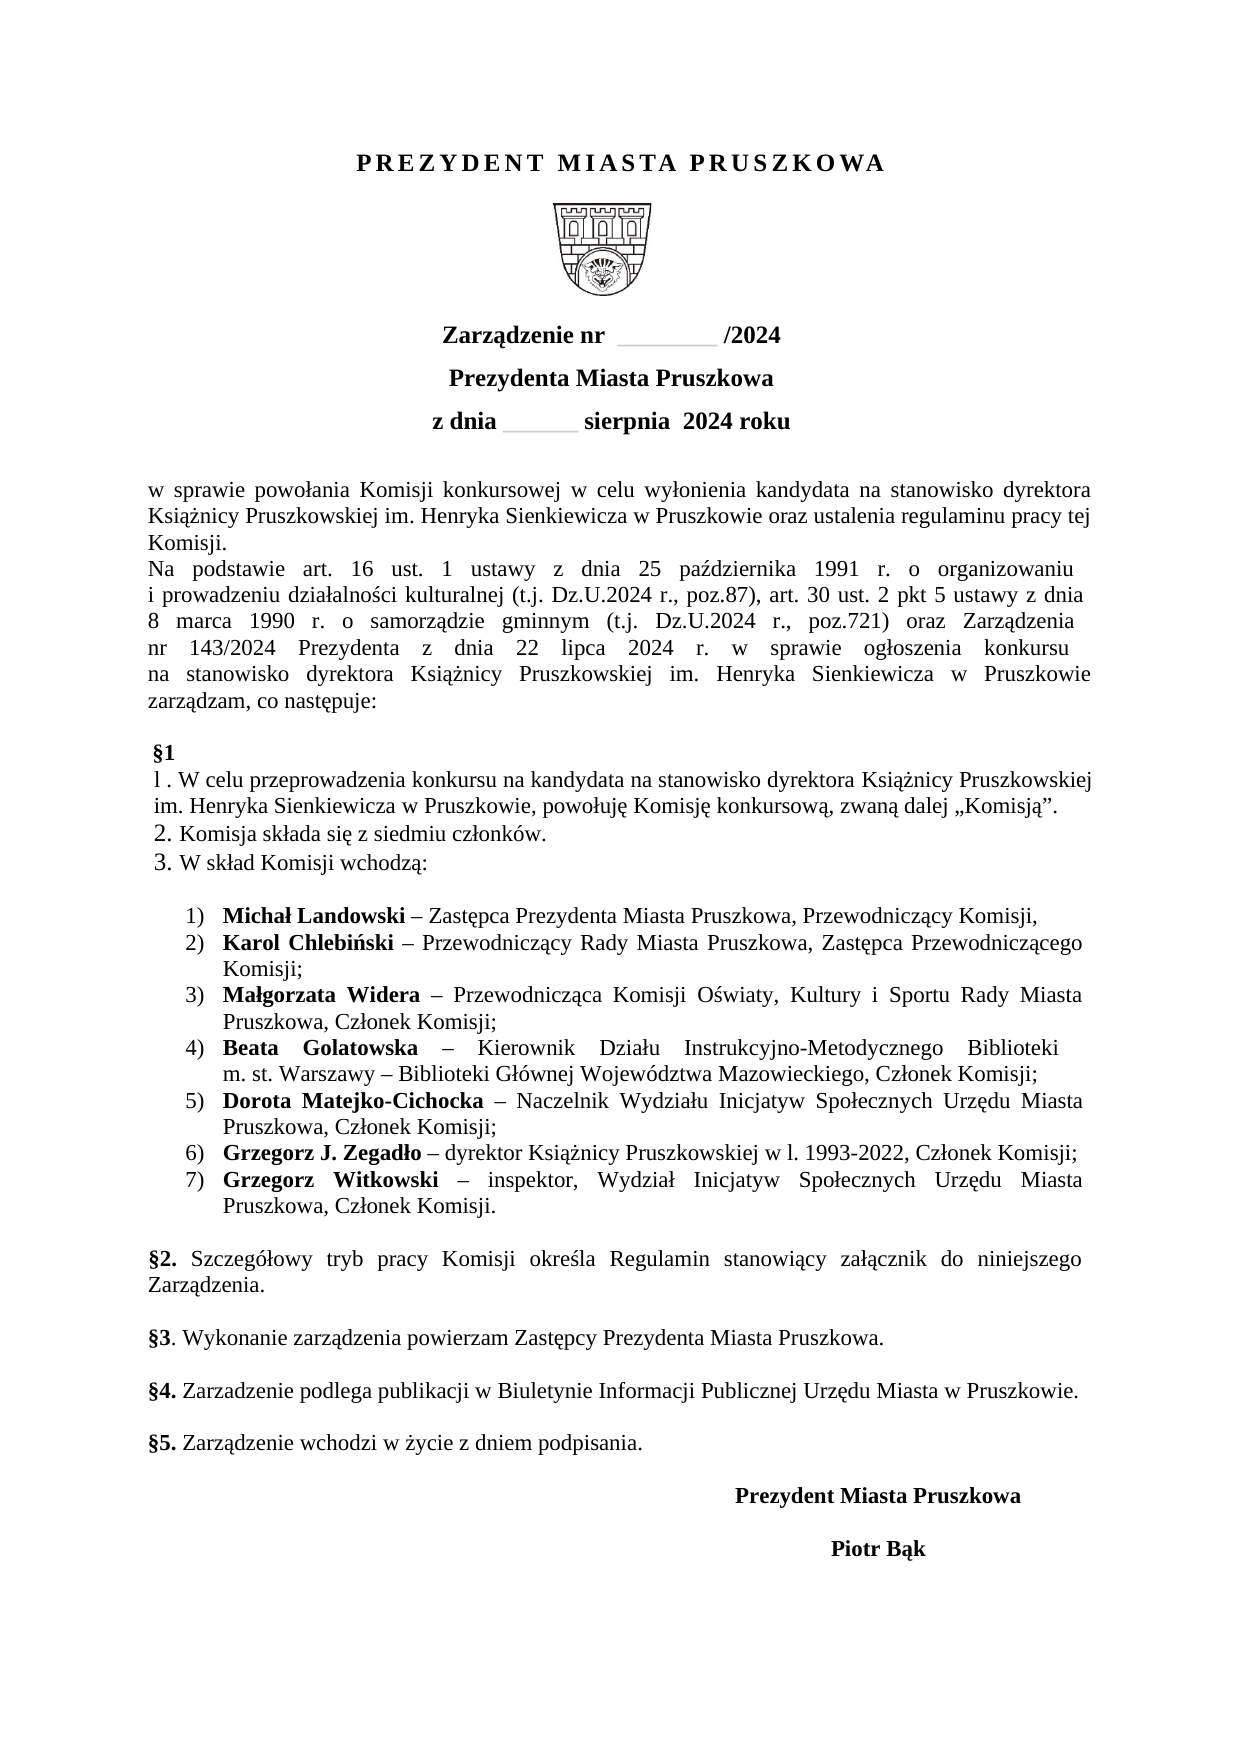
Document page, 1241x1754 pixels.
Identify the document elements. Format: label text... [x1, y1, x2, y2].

list W skład Komisji wchodzą: [153, 847, 1093, 876]
text l . W celu przeprowadzenia konkursu na kandydata na stanowisko dyrektora Książnicy Pruszkowskiej im. Henryka Sienkiewicza w Pruszkowie, powołuję Komisję konkursową, zwaną dalej „Komisją”. [153, 766, 1093, 818]
picture [553, 203, 652, 296]
text Na podstawie art. 16 ust. 1 ustawy z dnia 25 października 1991 r. o organizowaniu i prowadzeniu działalności kulturalnej (t.j. Dz.U.2024 r., poz.87), art. 30 ust. 2 pkt 5 ustawy z dnia 8 marca 1990 r. o samorządzie gminnym (t.j. Dz.U.2024 r., poz.721) oraz Zarządzenia nr 143/2024 Prezydenta z dnia 22 lipca 2024 r. w sprawie ogłoszenia konkursu na stanowisko dyrektora Książnicy Pruszkowskiej im. Henryka Sienkiewicza w Pruszkowie zarządzam, co następuje: [148, 555, 1093, 713]
list Beata Golatowska – Kierownik Działu Instrukcyjno-Metodycznego Biblioteki m. st. Warszawy – Biblioteki Głównej Województwa Mazowieckiego, Członek Komisji; [185, 1034, 1084, 1087]
text Prezydent Miasta Pruszkowa [148, 148, 1093, 176]
text Prezydenta Miasta Pruszkowa [130, 363, 1093, 392]
list Grzegorz Witkowski – inspektor, Wydział Inicjatyw Społecznych Urzędu Miasta Pruszkowa, Członek Komisji. [185, 1166, 1084, 1218]
text §5. Zarządzenie wchodzi w życie z dniem podpisania. [148, 1429, 1093, 1456]
text §4. Zarzadzenie podlega publikacji w Biuletynie Informacji Publicznej Urzędu Miasta w Pruszkowie. [148, 1377, 1093, 1403]
list Małgorzata Widera – Przewodnicząca Komisji Oświaty, Kultury i Sportu Rady Miasta Pruszkowa, Członek Komisji; [185, 981, 1084, 1034]
text §3. Wykonanie zarządzenia powierzam Zastępcy Prezydenta Miasta Pruszkowa. [148, 1324, 1093, 1350]
list Grzegorz J. Zegadło – dyrektor Książnicy Pruszkowskiej w l. 1993-2022, Członek Komisji; [185, 1139, 1084, 1166]
list Komisja składa się z siedmiu członków. [153, 818, 1093, 847]
list Karol Chlebiński – Przewodniczący Rady Miasta Pruszkowa, Zastępca Przewodniczącego Komisji; [185, 929, 1084, 981]
text Zarządzenie nr ________ /2024 [130, 320, 1093, 349]
list Michał Landowski – Zastępca Prezydenta Miasta Pruszkowa, Przewodniczący Komisji, [185, 902, 1084, 929]
text w sprawie powołania Komisji konkursowej w celu wyłonienia kandydata na stanowisko dyrektora Książnicy Pruszkowskiej im. Henryka Sienkiewicza w Pruszkowie oraz ustalenia regulaminu pracy tej Komisji. [148, 476, 1093, 555]
text Prezydent Miasta Pruszkowa [664, 1482, 1093, 1508]
text z dnia ______ sierpnia 2024 roku [130, 406, 1093, 435]
list Dorota Matejko-Cichocka – Naczelnik Wydziału Inicjatyw Społecznych Urzędu Miasta Pruszkowa, Członek Komisji; [185, 1087, 1084, 1139]
text §1 [152, 739, 1093, 766]
text Piotr Bąk [664, 1535, 1093, 1561]
text §2. Szczegółowy tryb pracy Komisji określa Regulamin stanowiący załącznik do niniejszego Zarządzenia. [148, 1245, 1084, 1298]
